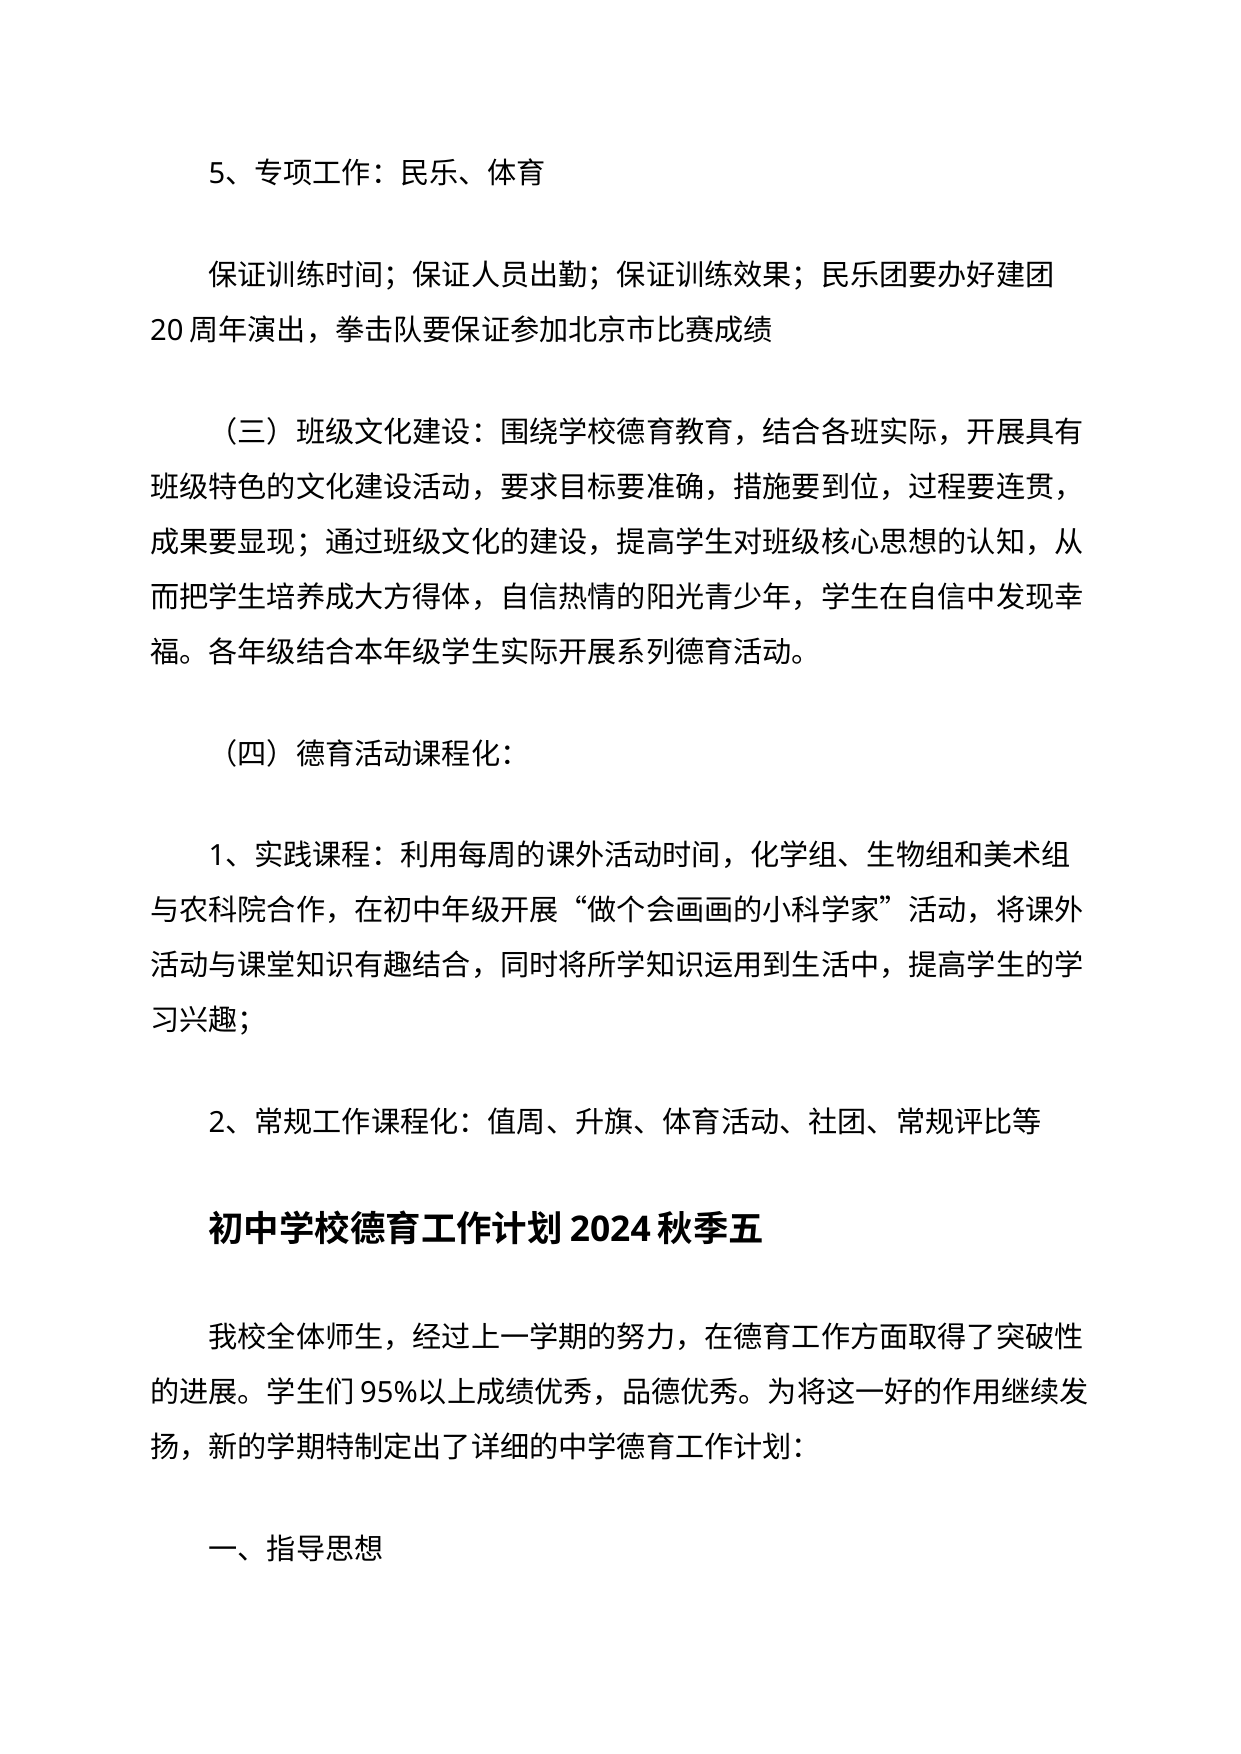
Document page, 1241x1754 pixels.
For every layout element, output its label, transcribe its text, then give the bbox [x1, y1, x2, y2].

text 一、指导思想 [150, 1526, 1090, 1568]
text 1、实践课程：利用每周的课外活动时间，化学组、生物组和美术组与农科院合作，在初中年级开展“做个会画画的小科学家”活动，将课外活动与课堂知识有趣结合，同时将所学知识运用到生活中，提高学生的学习兴趣； [150, 832, 1090, 1039]
text 保证训练时间；保证人员出勤；保证训练效果；民乐团要办好建团20周年演出，拳击队要保证参加北京市比赛成绩 [150, 252, 1090, 349]
text 我校全体师生，经过上一学期的努力，在德育工作方面取得了突破性的进展。学生们95%以上成绩优秀，品德优秀。为将这一好的作用继续发扬，新的学期特制定出了详细的中学德育工作计划： [150, 1314, 1090, 1466]
text （四）德育活动课程化： [150, 730, 1090, 772]
text 5、专项工作：民乐、体育 [150, 150, 1090, 192]
text 初中学校德育工作计划2024秋季五 [150, 1201, 1090, 1252]
text 2、常规工作课程化：值周、升旗、体育活动、社团、常规评比等 [150, 1098, 1090, 1141]
text （三）班级文化建设：围绕学校德育教育，结合各班实际，开展具有班级特色的文化建设活动，要求目标要准确，措施要到位，过程要连贯，成果要显现；通过班级文化的建设，提高学生对班级核心思想的认知，从而把学生培养成大方得体，自信热情的阳光青少年，学生在自信中发现幸福。各年级结合本年级学生实际开展系列德育活动。 [150, 409, 1090, 671]
